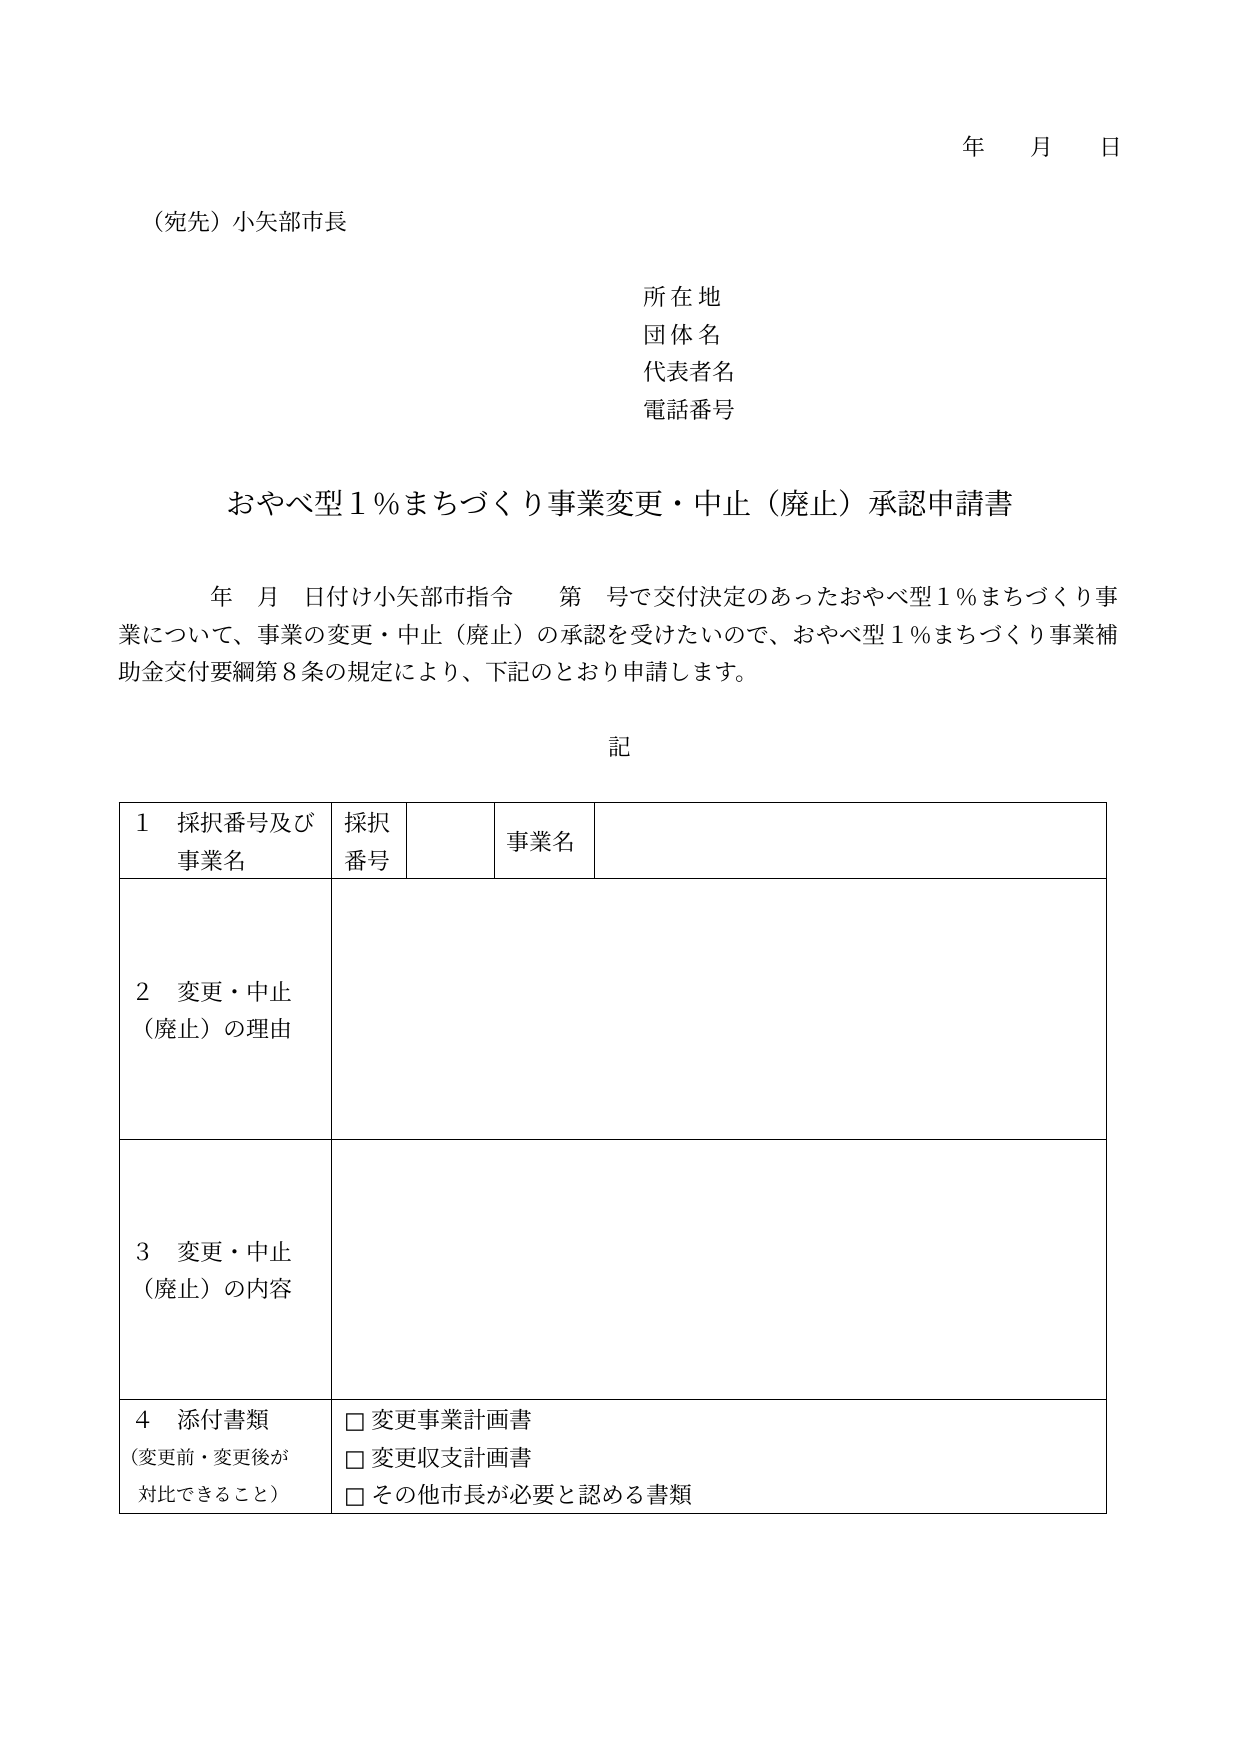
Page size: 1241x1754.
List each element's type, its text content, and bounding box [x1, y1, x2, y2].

table_header １ 採択番号及び 事業名 [120, 803, 331, 878]
table_cell ４ 添付書類 （変更前・変更後が 対比できること） [120, 1400, 331, 1512]
text 年 月 日 [118, 127, 1122, 164]
table_cell [332, 879, 1106, 1138]
text 団体名 [118, 314, 1122, 352]
text おやべ型１％まちづくり事業変更・中止（廃止）承認申請書 [118, 464, 1122, 539]
table_cell ３ 変更・中止 （廃止）の内容 [120, 1140, 331, 1399]
table_header 事業名 [495, 803, 594, 878]
text 年 月 日付け小矢部市指令 第 号で交付決定のあったおやべ型１％まちづくり事業について、事業の変更・中止（廃止）の承認を受けたいので、おやべ型１％まちづくり事業補助金交付要綱第８条の規定により、下記のとおり申請します。 [118, 577, 1122, 689]
table_header [595, 803, 1106, 878]
table_header [407, 803, 494, 878]
text 所在地 [118, 277, 1122, 314]
table_cell ２ 変更・中止 （廃止）の理由 [120, 879, 331, 1138]
text 代表者名 [618, 352, 1122, 389]
subtitle 記 [118, 727, 1122, 764]
text （宛先）小矢部市長 [118, 202, 1122, 239]
text 電話番号 [618, 389, 1122, 427]
table_header 採択 番号 [332, 803, 406, 878]
table_cell [332, 1140, 1106, 1399]
table_cell □ 変更事業計画書 □ 変更収支計画書 □ その他市長が必要と認める書類 [332, 1400, 1106, 1512]
